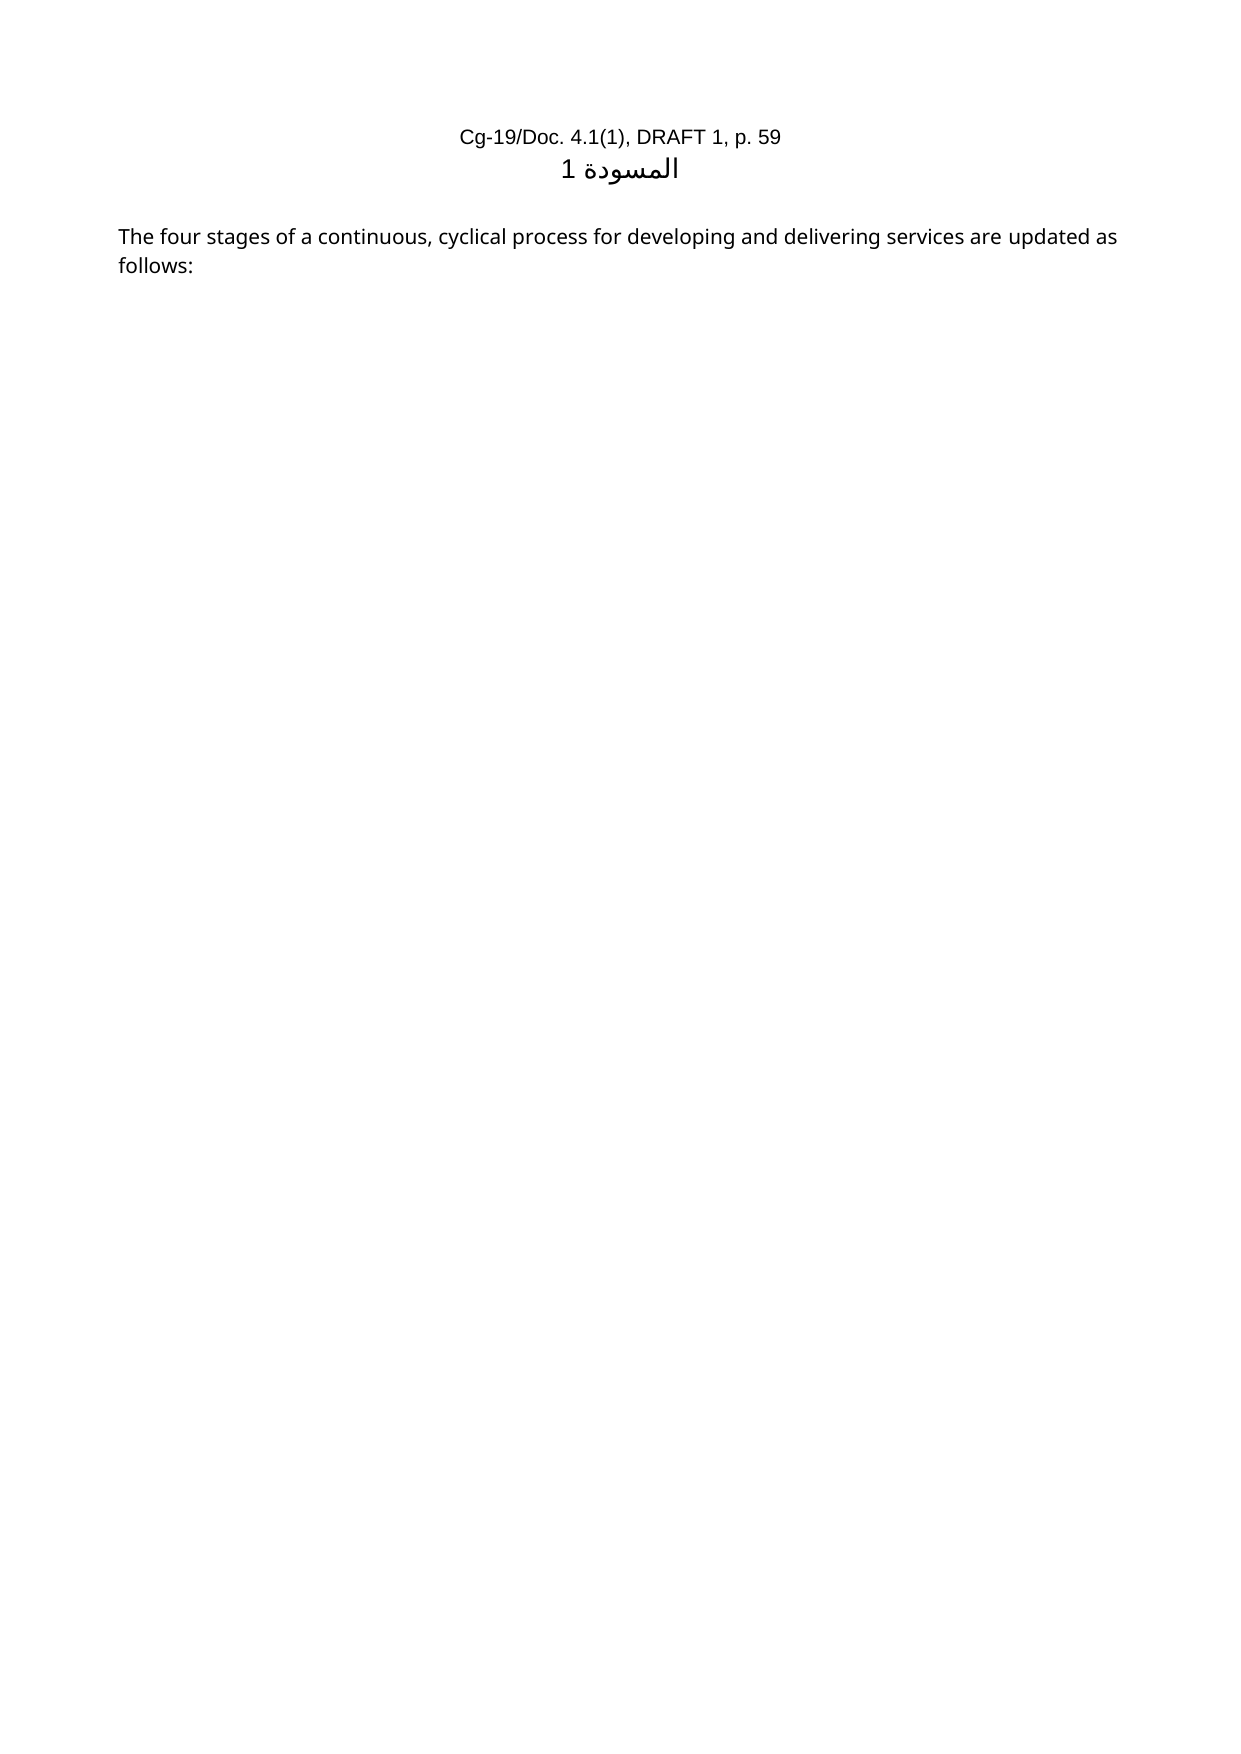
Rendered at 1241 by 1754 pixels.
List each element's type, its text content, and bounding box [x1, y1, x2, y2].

text The four stages of a continuous, cyclical process for developing and delivering services are updated as follows: [118, 222, 1122, 279]
